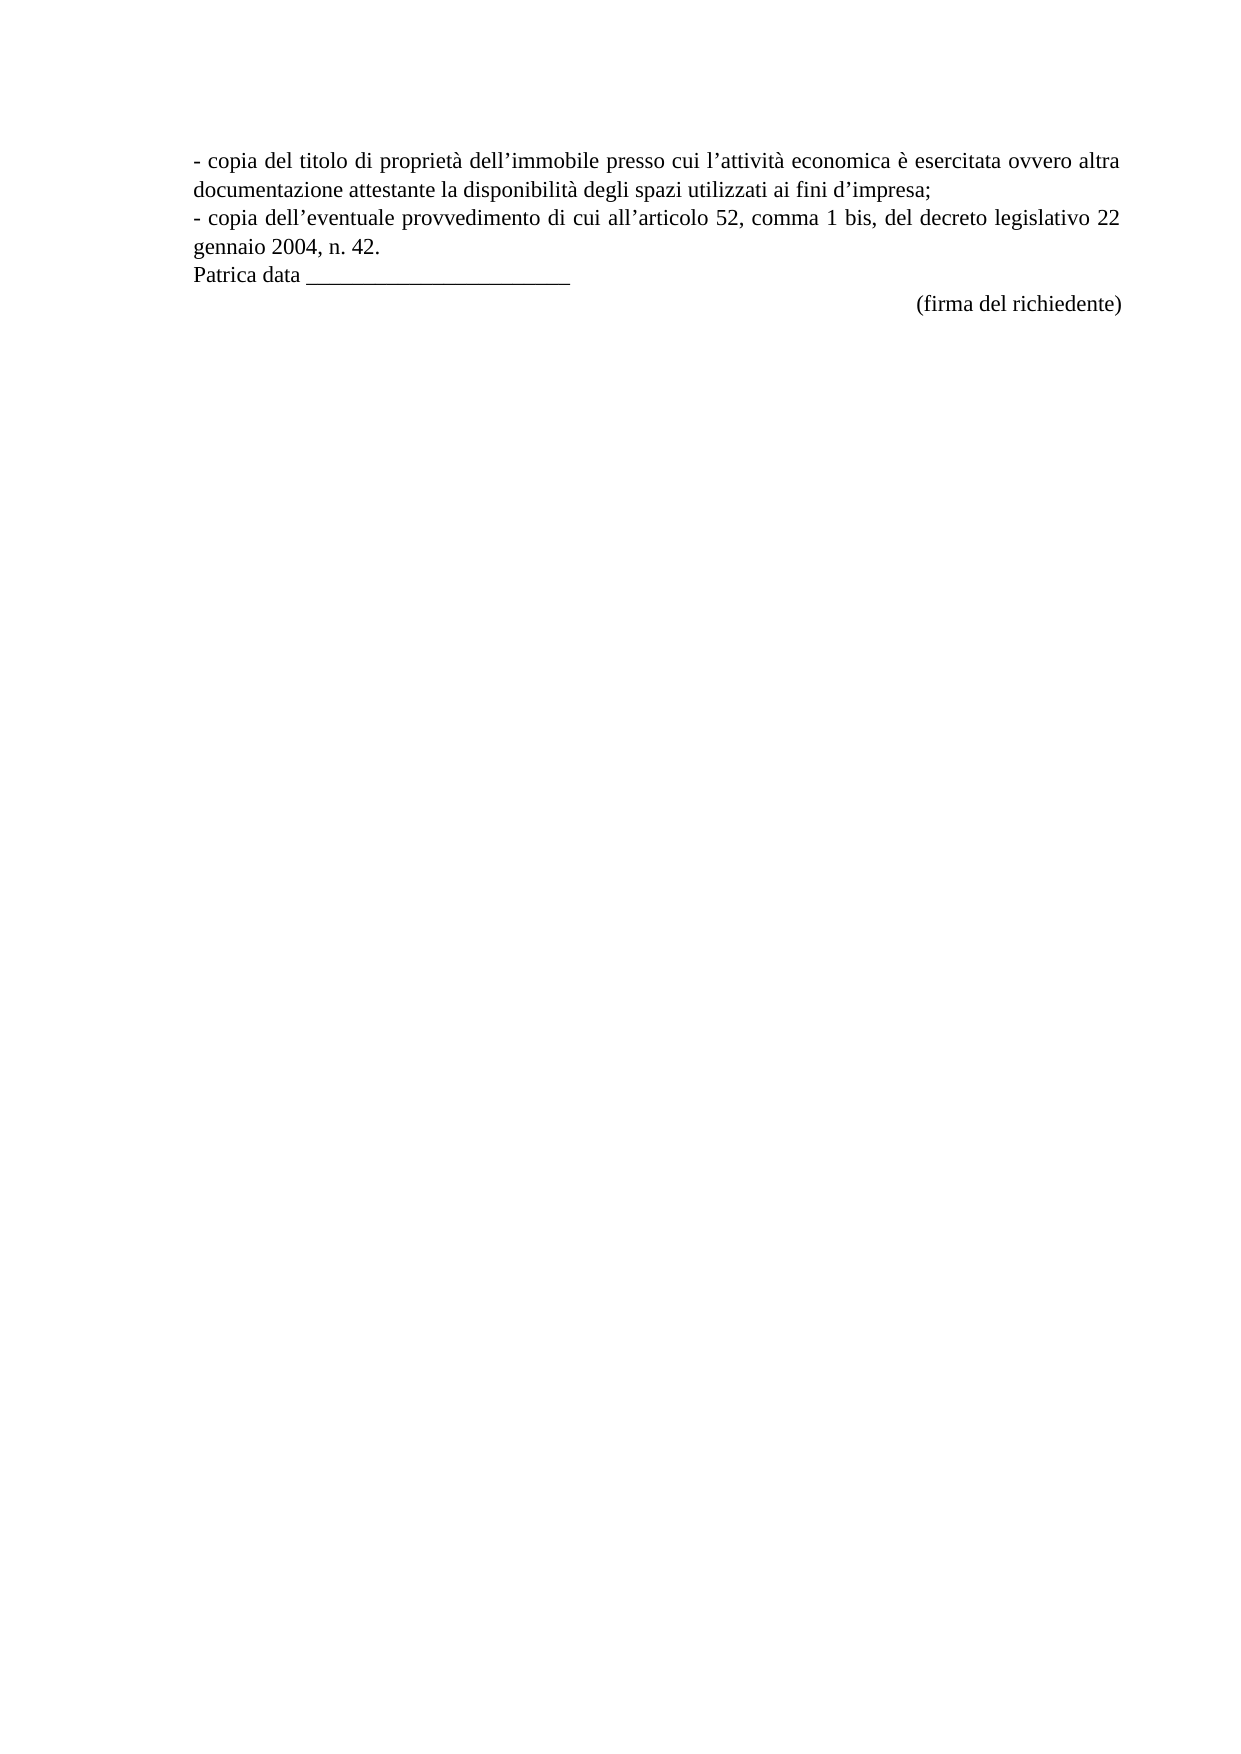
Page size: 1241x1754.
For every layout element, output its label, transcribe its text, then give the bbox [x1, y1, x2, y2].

list Patrica data _______________________ [193, 261, 1122, 288]
list - copia del titolo di proprietà dell’immobile presso cui l’attività economica è esercitata ovvero altra documentazione attestante la disponibilità degli spazi utilizzati ai fini d’impresa; [193, 148, 1122, 202]
list - copia dell’eventuale provvedimento di cui all’articolo 52, comma 1 bis, del decreto legislativo 22 gennaio 2004, n. 42. [193, 204, 1122, 259]
list (firma del richiedente) [193, 290, 1122, 316]
